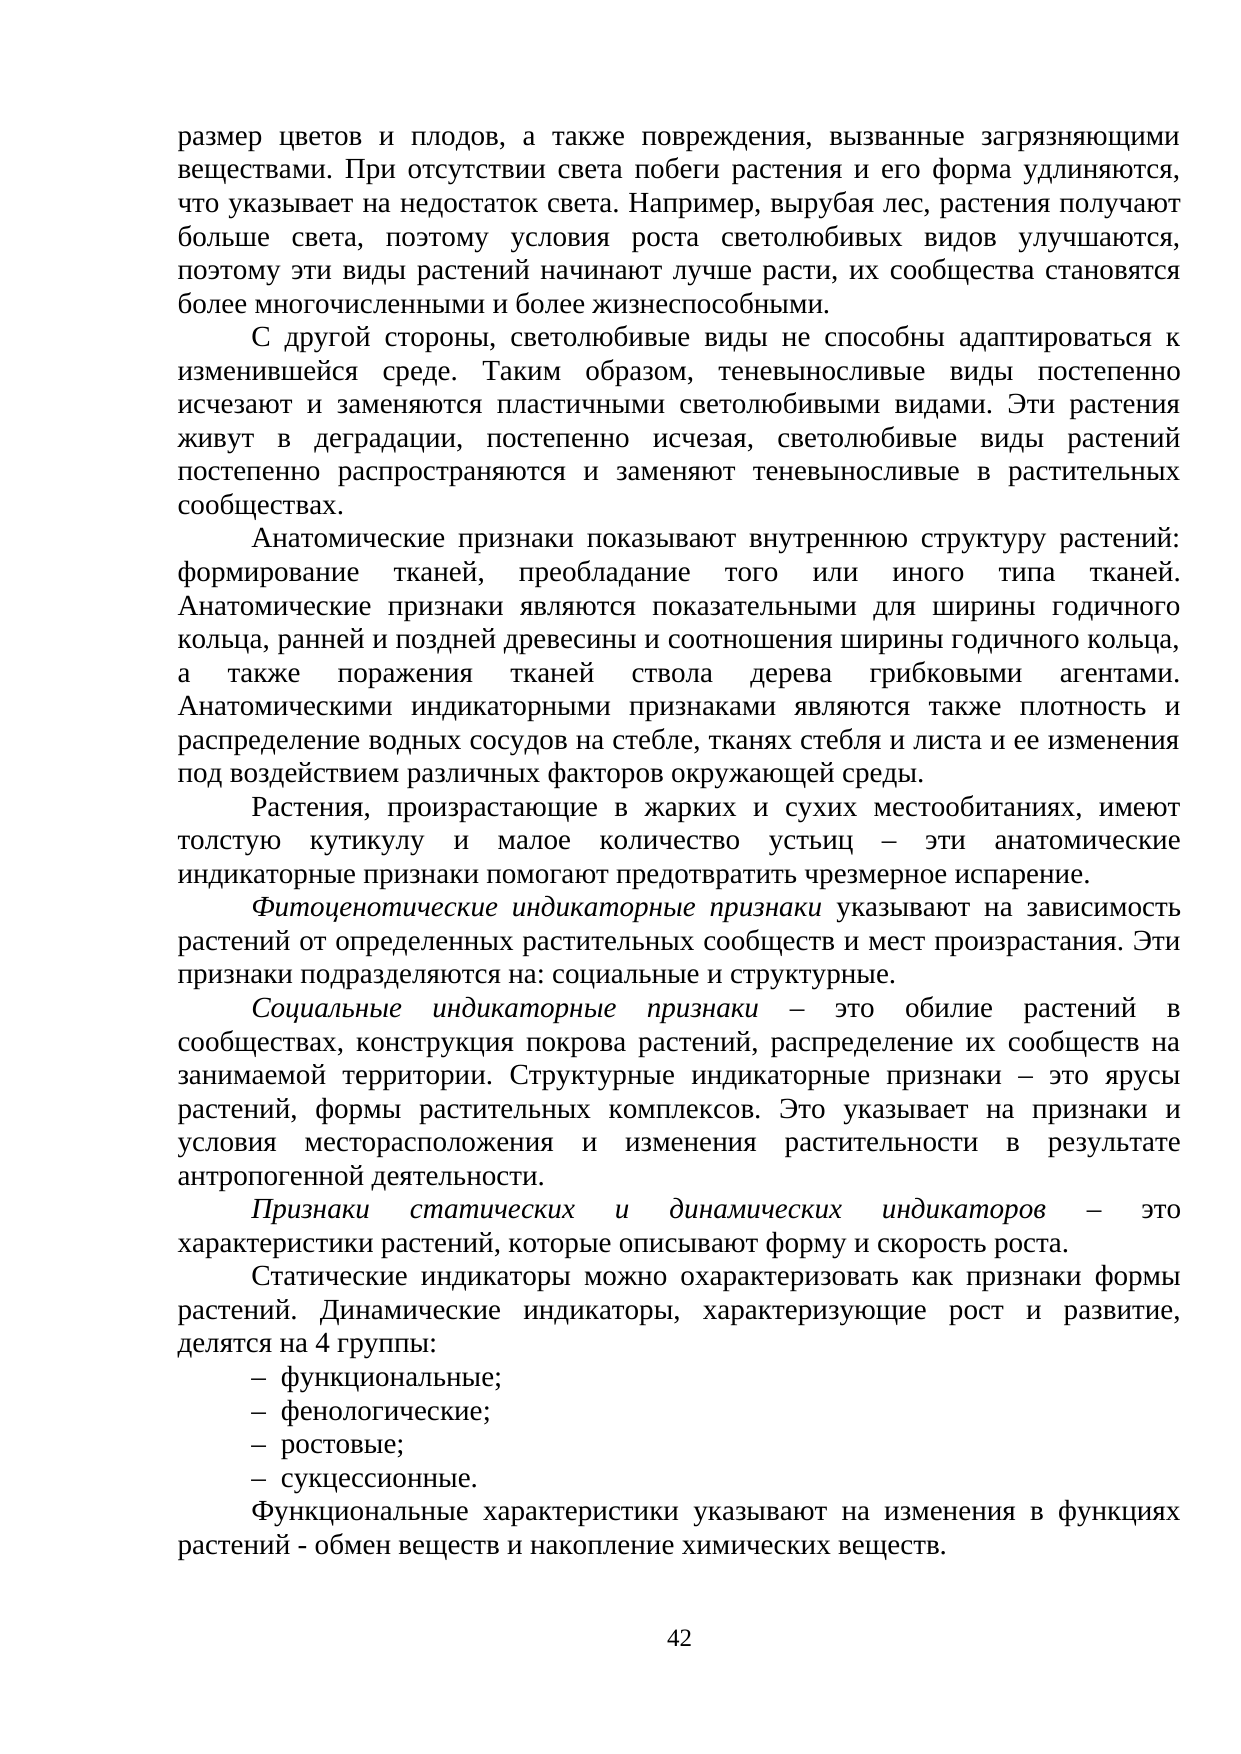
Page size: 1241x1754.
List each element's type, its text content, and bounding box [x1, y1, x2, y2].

list сукцессионные. [177, 1460, 1181, 1493]
list функциональные; [177, 1359, 1181, 1393]
text С другой стороны, светолюбивые виды не способны адаптироваться к изменившейся среде. Таким образом, теневыносливые виды постепенно исчезают и заменяются пластичными светолюбивыми видами. Эти растения живут в деградации, постепенно исчезая, светолюбивые виды растений постепенно распространяются и заменяют теневыносливые в растительных сообществах. [177, 319, 1181, 521]
text Признаки статических и динамических индикаторов – это характеристики растений, которые описывают форму и скорость роста. [177, 1191, 1181, 1258]
text Функциональные характеристики указывают на изменения в функциях растений - обмен веществ и накопление химических веществ. [177, 1493, 1181, 1560]
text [177, 118, 1181, 319]
list фенологические; [177, 1393, 1181, 1426]
text Фитоценотические индикаторные признаки указывают на зависимость растений от определенных растительных сообществ и мест произрастания. Эти признаки подразделяются на: социальные и структурные. [177, 889, 1181, 990]
text Статические индикаторы можно охарактеризовать как признаки формы растений. Динамические индикаторы, характеризующие рост и развитие, делятся на 4 группы: [177, 1258, 1181, 1359]
text Анатомические признаки показывают внутреннюю структуру растений: формирование тканей, преобладание того или иного типа тканей. Анатомические признаки являются показательными для ширины годичного кольца, ранней и поздней древесины и соотношения ширины годичного кольца, а также поражения тканей ствола дерева грибковыми агентами. Анатомическими индикаторными признаками являются также плотность и распределение водных сосудов на стебле, тканях стебля и листа и ее изменения под воздействием различных факторов окружающей среды. [177, 521, 1181, 789]
text Социальные индикаторные признаки – это обилие растений в сообществах, конструкция покрова растений, распределение их сообществ на занимаемой территории. Структурные индикаторные признаки – это ярусы растений, формы растительных комплексов. Это указывает на признаки и условия месторасположения и изменения растительности в результате антропогенной деятельности. [177, 990, 1181, 1191]
text Растения, произрастающие в жарких и сухих местообитаниях, имеют толстую кутикулу и малое количество устьиц – эти анатомические индикаторные признаки помогают предотвратить чрезмерное испарение. [177, 789, 1181, 889]
list ростовые; [177, 1426, 1181, 1460]
